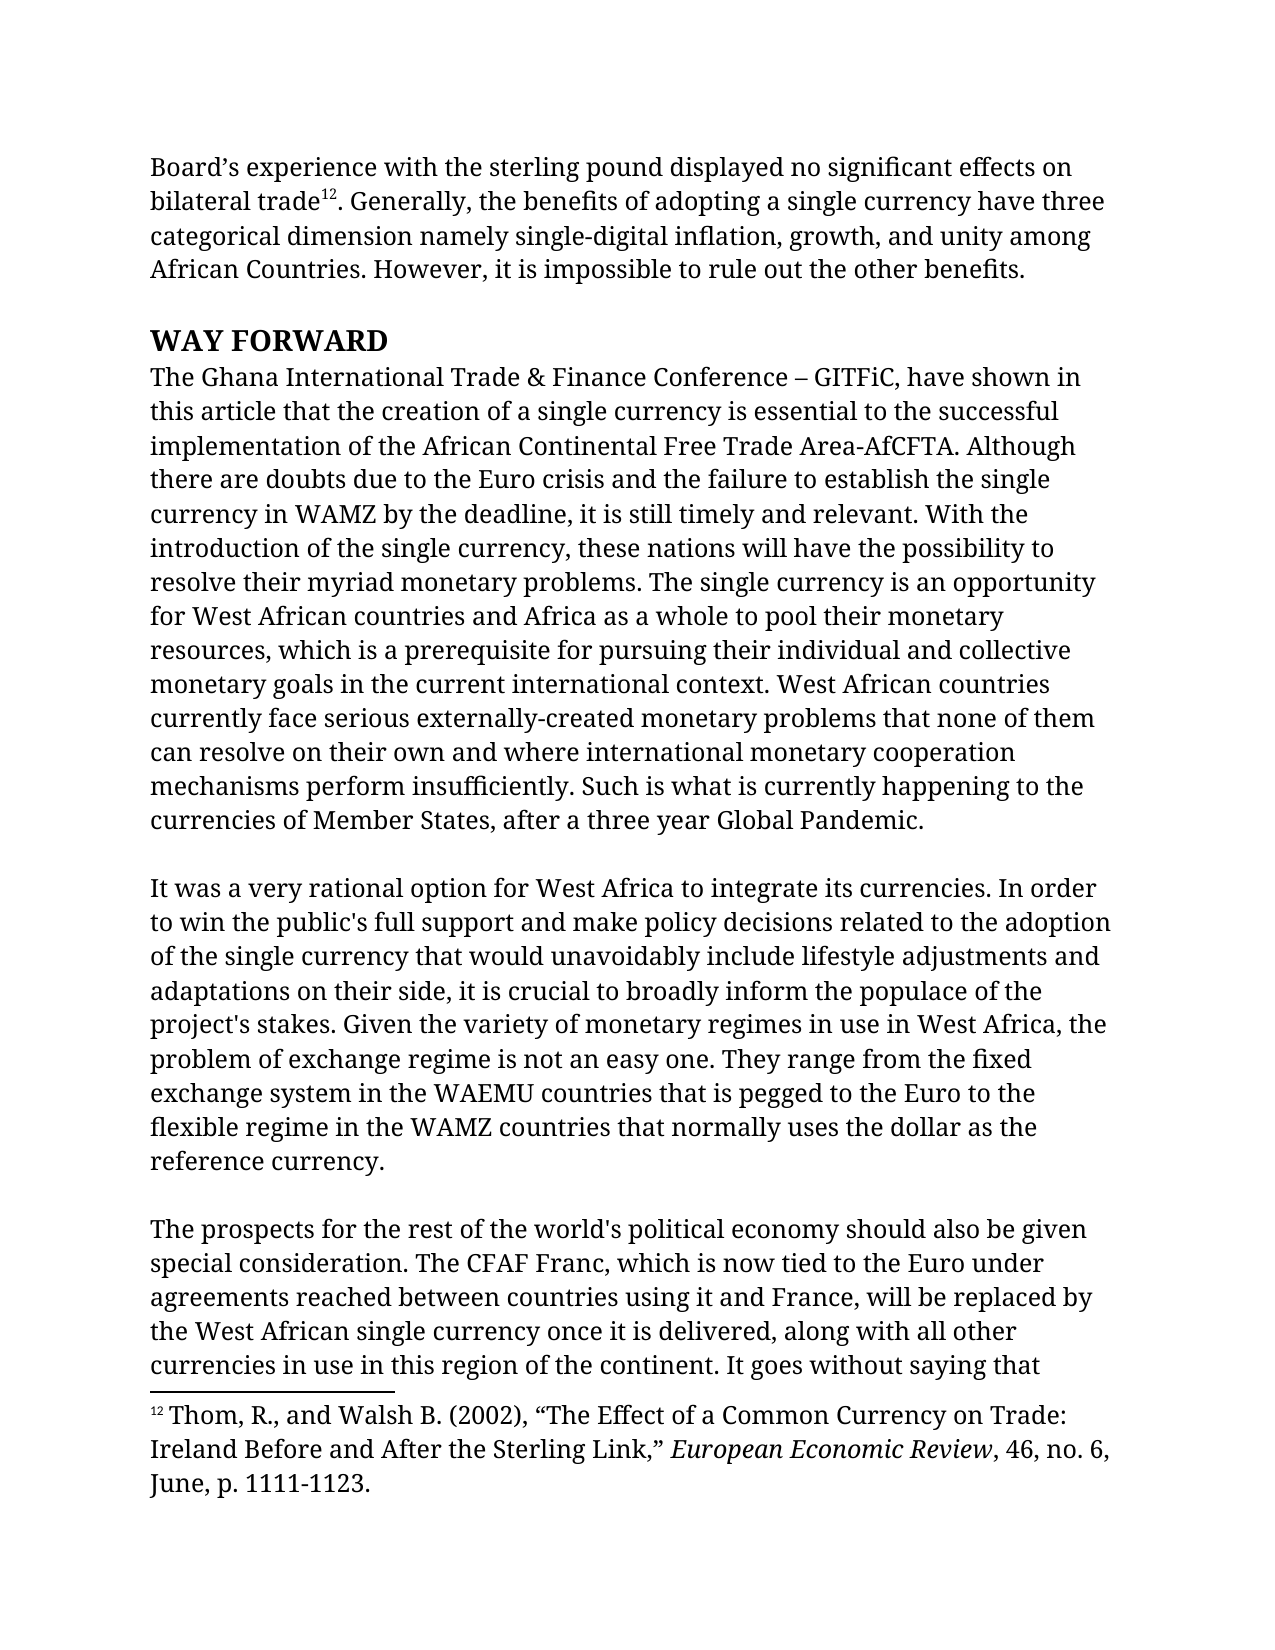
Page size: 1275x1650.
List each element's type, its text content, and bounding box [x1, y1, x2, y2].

text WAY FORWARD [150, 320, 1125, 360]
text The Ghana International Trade & Finance Conference – GITFiC, have shown in this article that the creation of a single currency is essential to the successful implementation of the African Continental Free Trade Area-AfCFTA. Although there are doubts due to the Euro crisis and the failure to establish the single currency in WAMZ by the deadline, it is still timely and relevant. With the introduction of the single currency, these nations will have the possibility to resolve their myriad monetary problems. The single currency is an opportunity for West African countries and Africa as a whole to pool their monetary resources, which is a prerequisite for pursuing their individual and collective monetary goals in the current international context. West African countries currently face serious externally-created monetary problems that none of them can resolve on their own and where international monetary cooperation mechanisms perform insufficiently. Such is what is currently happening to the currencies of Member States, after a three year Global Pandemic. [150, 360, 1125, 837]
text It was a very rational option for West Africa to integrate its currencies. In order to win the public's full support and make policy decisions related to the adoption of the single currency that would unavoidably include lifestyle adjustments and adaptations on their side, it is crucial to broadly inform the populace of the project's stakes. Given the variety of monetary regimes in use in West Africa, the problem of exchange regime is not an easy one. They range from the fixed exchange system in the WAEMU countries that is pegged to the Euro to the flexible regime in the WAMZ countries that normally uses the dollar as the reference currency. [150, 871, 1125, 1177]
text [150, 150, 1125, 286]
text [150, 1212, 1125, 1382]
